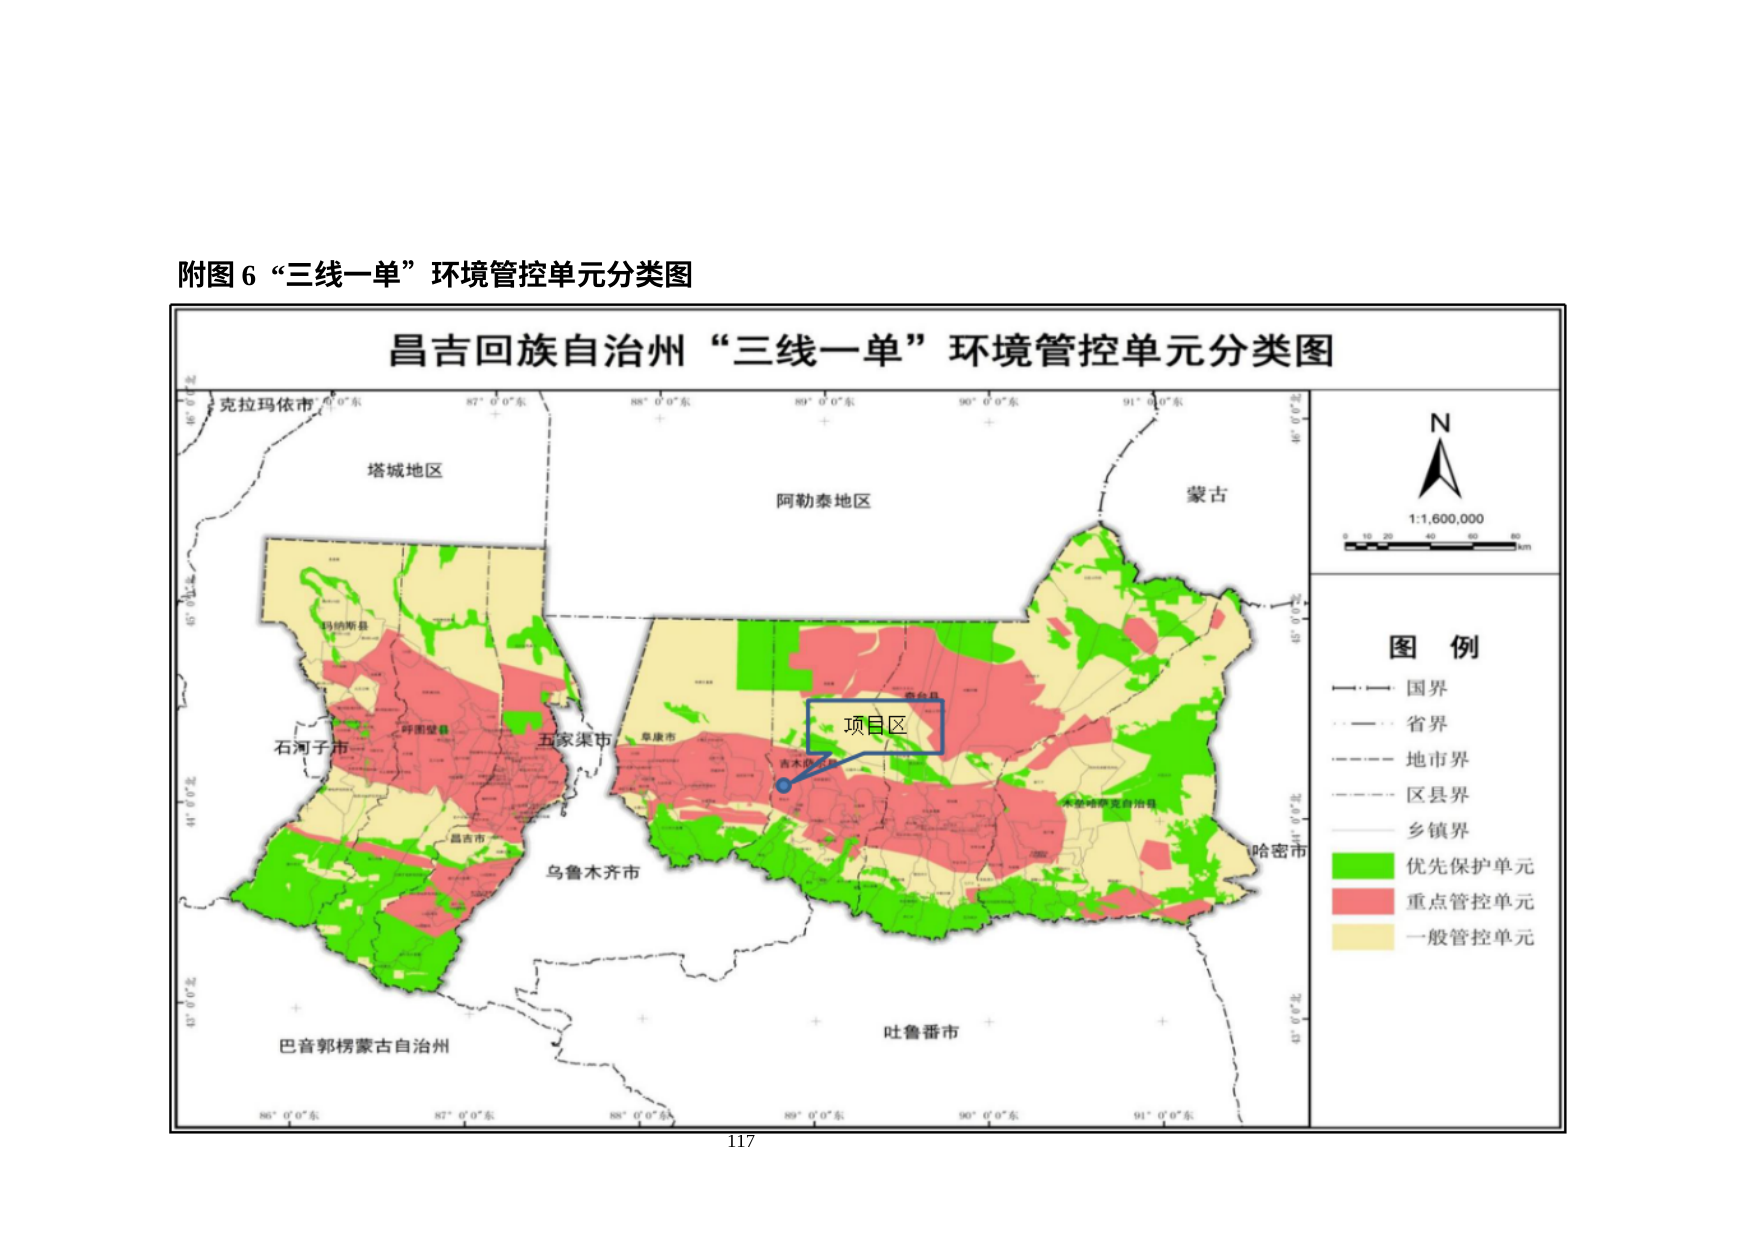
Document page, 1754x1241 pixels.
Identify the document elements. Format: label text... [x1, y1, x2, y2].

picture [168, 301, 1568, 1135]
text 附图6 “三线一单”环境管控单元分类图 [177, 252, 1577, 294]
